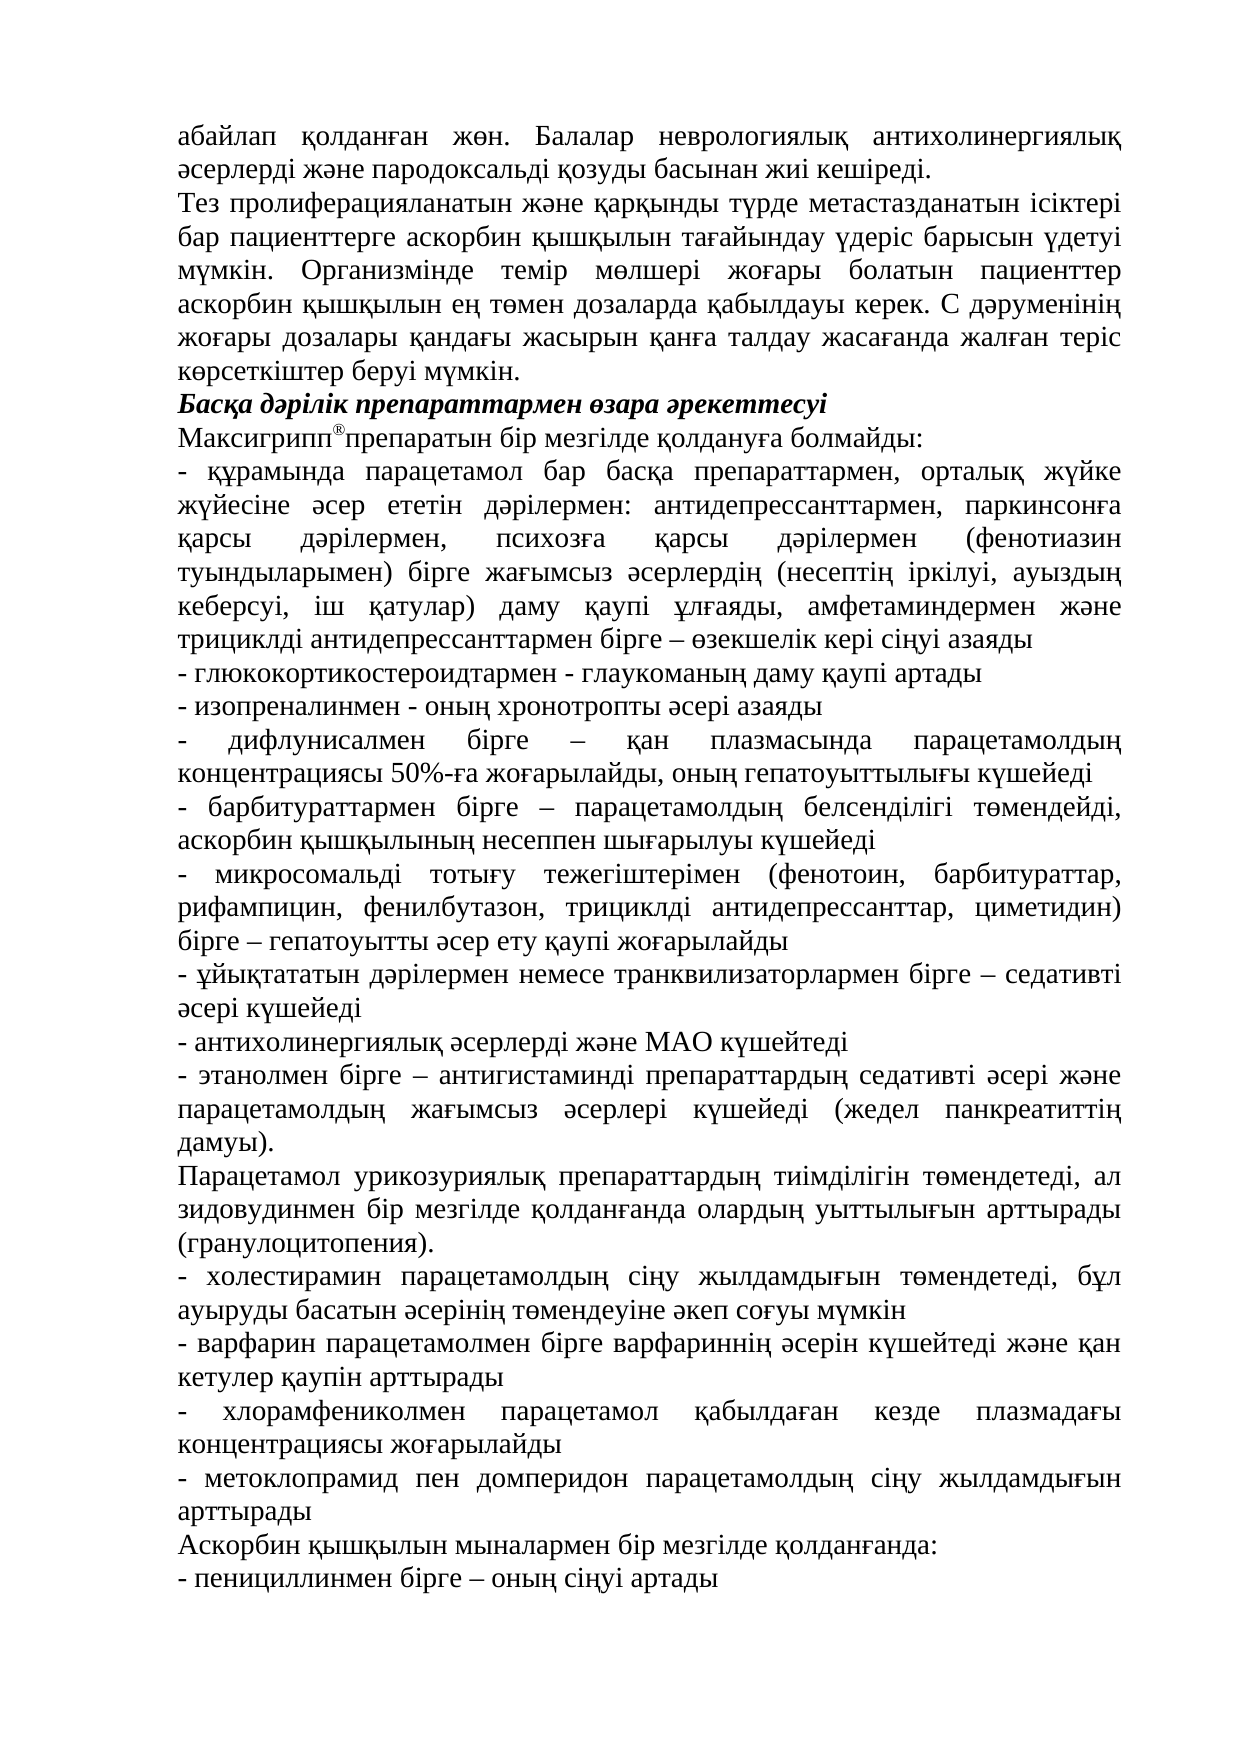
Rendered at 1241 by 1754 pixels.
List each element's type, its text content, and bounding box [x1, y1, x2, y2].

text - метоклопрамид пен домперидон парацетамолдың сіңу жылдамдығын арттырады [177, 1460, 1122, 1527]
text - барбитураттармен бірге – парацетамолдың белсенділігі төмендейді, аскорбин қышқылының несеппен шығарылуы күшейеді [177, 789, 1122, 856]
text - варфарин парацетамолмен бірге варфариннің әсерін күшейтеді және қан кетулер қаупін арттырады [177, 1326, 1122, 1393]
text - дифлунисалмен бірге – қан плазмасында парацетамолдың концентрациясы 50%-ға жоғарылайды, оның гепатоуыттылығы күшейеді [177, 722, 1122, 789]
text - антихолинергиялық әсерлерді және МАО күшейтеді [177, 1024, 1122, 1057]
text - пенициллинмен бірге – оның сіңуі артады [177, 1560, 1122, 1594]
text - хлорамфениколмен парацетамол қабылдаған кезде плазмадағы концентрациясы жоғарылайды [177, 1393, 1122, 1460]
text - изопреналинмен - оның хронотропты әсері азаяды [177, 688, 1122, 722]
text - құрамында парацетамол бар басқа препараттармен, орталық жүйке жүйесіне әсер ететін дәрілермен: антидепрессанттармен, паркинсонға қарсы дәрілермен, психозға қарсы дәрілермен (фенотиазин туындыларымен) бірге жағымсыз әсерлердің (несептің іркілуі, ауыздың кеберсуі, іш қатулар) даму қаупі ұлғаяды, амфетаминдермен және трициклді антидепрессанттармен бірге – өзекшелік кері сіңуі азаяды [177, 453, 1122, 655]
text Тез пролиферацияланатын және қарқынды түрде метастазданатын ісіктері бар пациенттерге аскорбин қышқылын тағайындау үдеріс барысын үдетуі мүмкін. Организмінде темір мөлшері жоғары болатын пациенттер аскорбин қышқылын ең төмен дозаларда қабылдауы керек. С дәруменінің жоғары дозалары қандағы жасырын қанға талдау жасағанда жалған теріс көрсеткіштер беруі мүмкін. [177, 185, 1122, 386]
text Максигрипп®препаратын бір мезгілде қолдануға болмайды: [177, 420, 1122, 453]
text Парацетамол урикозуриялық препараттардың тиімділігін төмендетеді, ал зидовудинмен бір мезгілде қолданғанда олардың уыттылығын арттырады (гранулоцитопения). [177, 1158, 1122, 1258]
text Аскорбин қышқылын мыналармен бір мезгілде қолданғанда: [177, 1527, 1122, 1560]
text Басқа дәрілік препараттармен өзара әрекеттесуі [177, 386, 1122, 420]
text - этанолмен бірге – антигистаминді препараттардың седативті әсері және парацетамолдың жағымсыз әсерлері күшейеді (жедел панкреатиттің дамуы). [177, 1057, 1122, 1158]
text - холестирамин парацетамолдың сіңу жылдамдығын төмендетеді, бұл ауыруды басатын әсерінің төмендеуіне әкеп соғуы мүмкін [177, 1258, 1122, 1326]
text - глюкокортикостероидтармен - глаукоманың даму қаупі артады [177, 655, 1122, 688]
text - ұйықтататын дәрілермен немесе транквилизаторлармен бірге – седативті әсері күшейеді [177, 957, 1122, 1024]
text - микросомальді тотығу тежегіштерімен (фенотоин, барбитураттар, рифампицин, фенилбутазон, трициклді антидепрессанттар, циметидин) бірге – гепатоуытты әсер ету қаупі жоғарылайды [177, 856, 1122, 957]
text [177, 118, 1122, 185]
